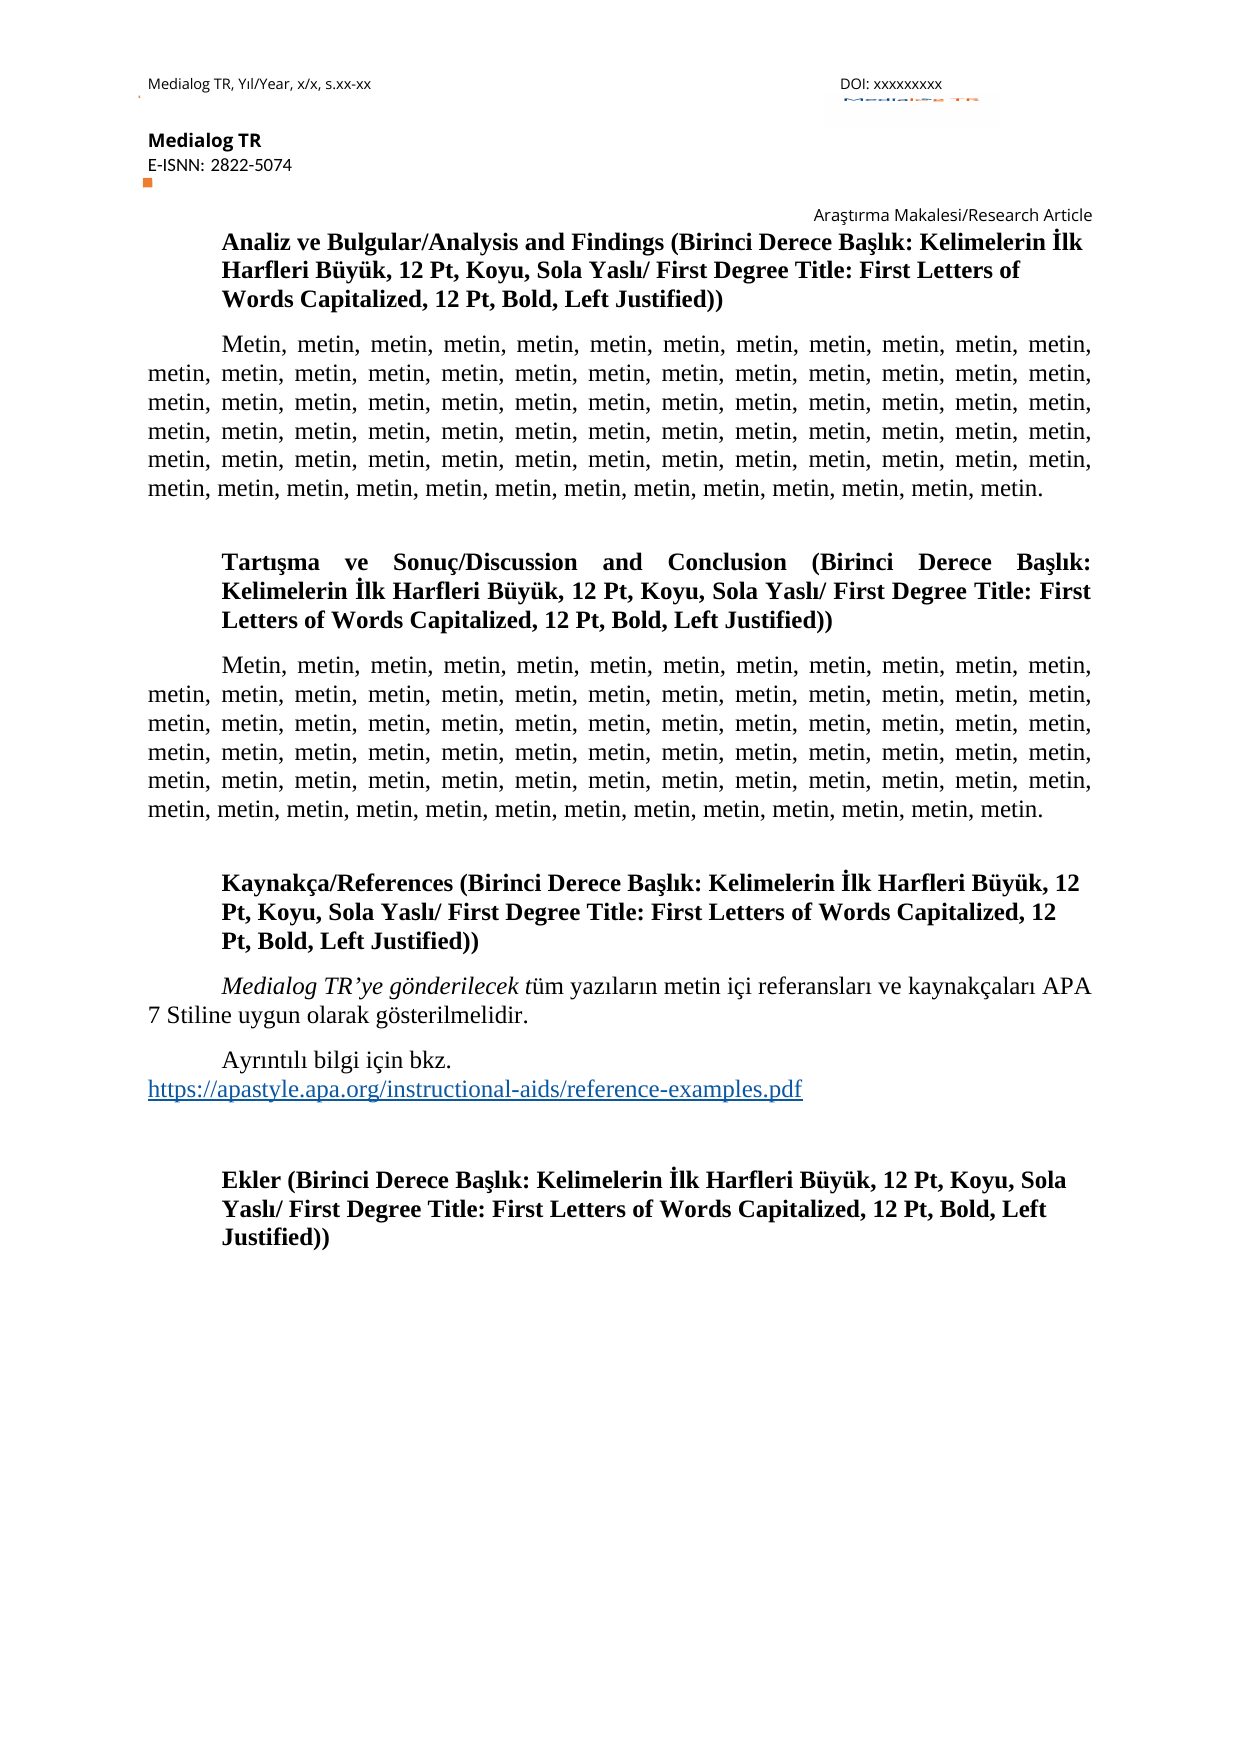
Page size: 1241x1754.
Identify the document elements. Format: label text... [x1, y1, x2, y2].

text Kaynakça/References (Birinci Derece Başlık: Kelimelerin İlk Harfleri Büyük, 12 Pt, Koyu, Sola Yaslı/ First Degree Title: First Letters of Words Capitalized, 12 Pt, Bold, Left Justified)) [221, 868, 1093, 954]
text Analiz ve Bulgular/Analysis and Findings (Birinci Derece Başlık: Kelimelerin İlk Harfleri Büyük, 12 Pt, Koyu, Sola Yaslı/ First Degree Title: First Letters of Words Capitalized, 12 Pt, Bold, Left Justified)) [221, 227, 1093, 313]
text Ekler (Birinci Derece Başlık: Kelimelerin İlk Harfleri Büyük, 12 Pt, Koyu, Sola Yaslı/ First Degree Title: First Letters of Words Capitalized, 12 Pt, Bold, Left Justified)) [221, 1165, 1093, 1251]
text Tartışma ve Sonuç/Discussion and Conclusion (Birinci Derece Başlık: Kelimelerin İlk Harfleri Büyük, 12 Pt, Koyu, Sola Yaslı/ First Degree Title: First Letters of Words Capitalized, 12 Pt, Bold, Left Justified)) [221, 547, 1093, 634]
text Ayrıntılı bilgi için bkz. https://apastyle.apa.org/instructional-aids/reference-examples.pdf [148, 1045, 1093, 1103]
text Medialog TR’ye gönderilecek tüm yazıların metin içi referansları ve kaynakçaları APA 7 Stiline uygun olarak gösterilmelidir. [148, 971, 1093, 1029]
